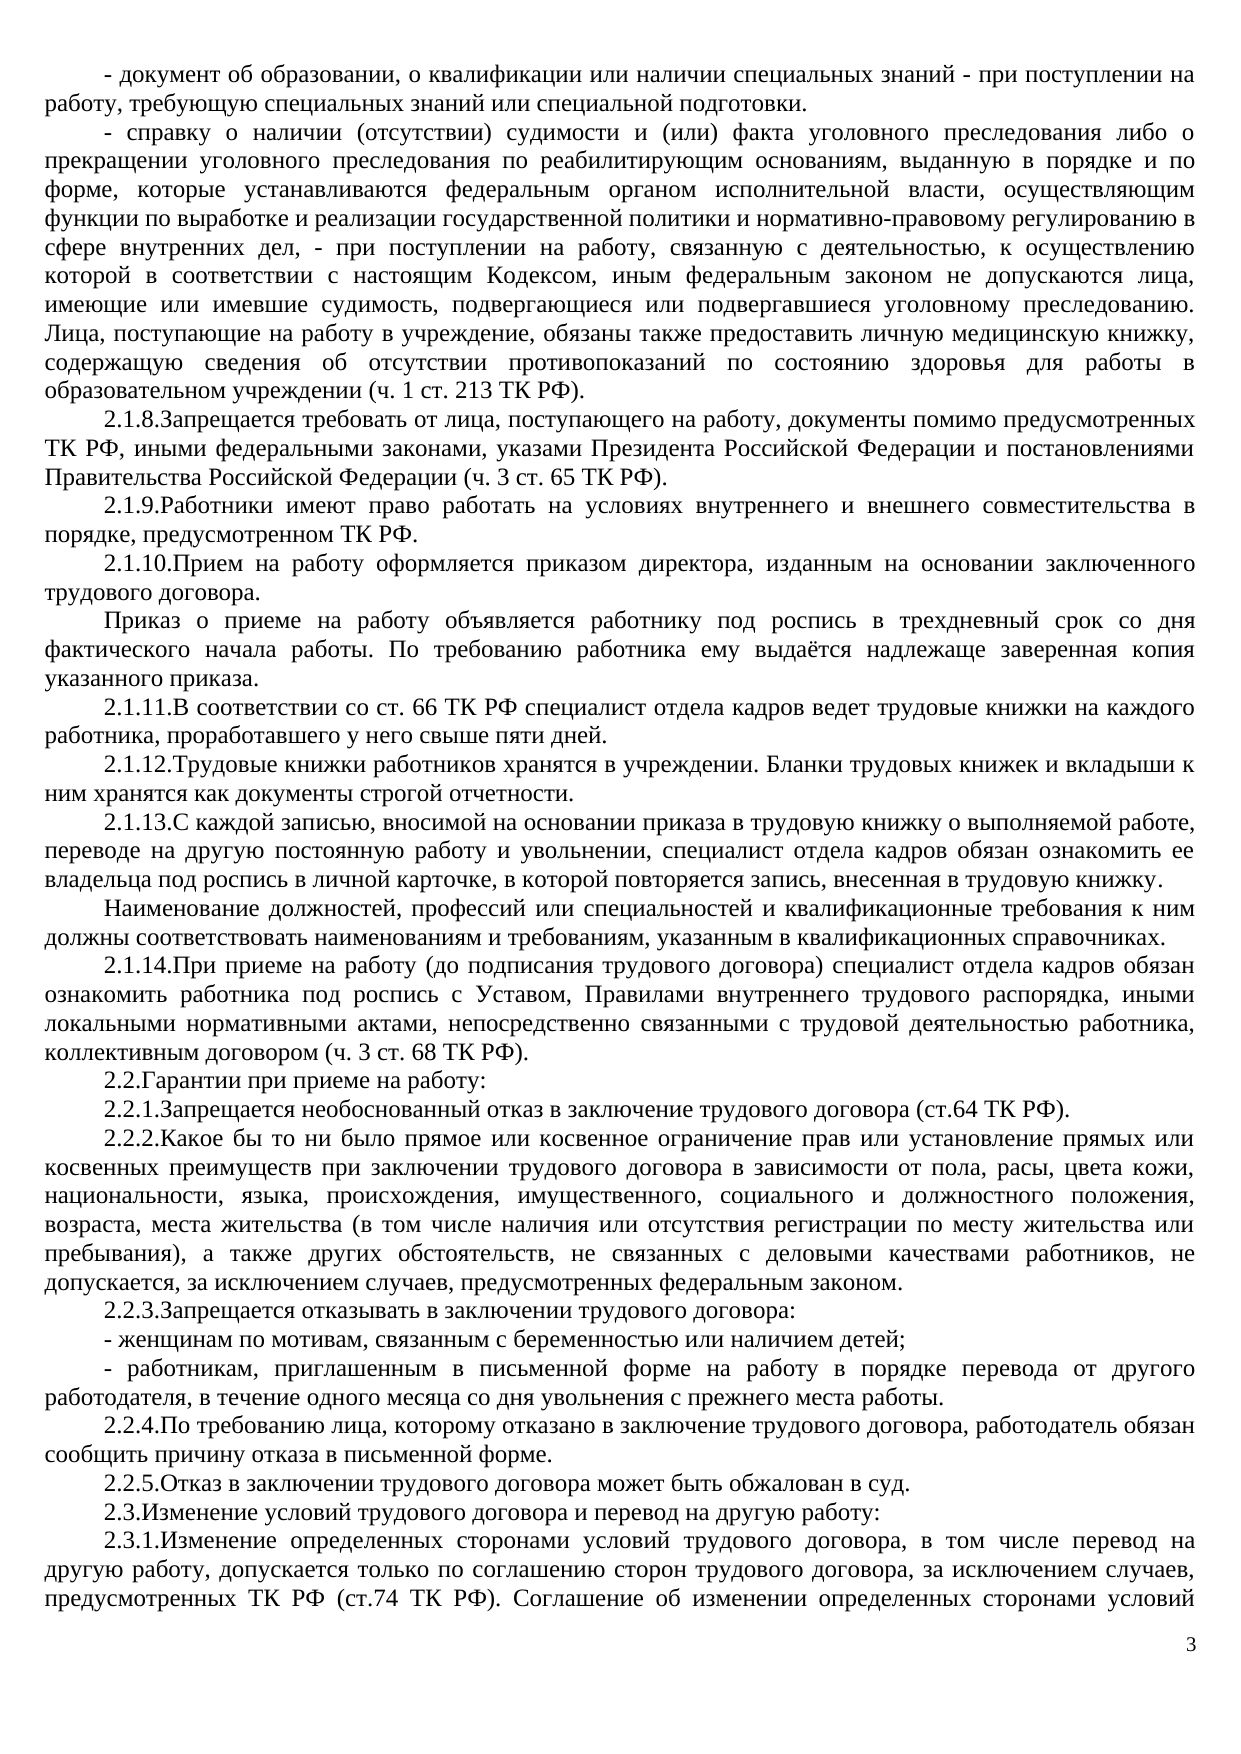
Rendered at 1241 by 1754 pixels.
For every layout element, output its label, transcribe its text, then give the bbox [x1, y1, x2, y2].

text 2.2.5.Отказ в заключении трудового договора может быть обжалован в суд. [44, 1468, 1196, 1497]
text 2.2.1.Запрещается необоснованный отказ в заключение трудового договора (ст.64 ТК РФ). [44, 1094, 1196, 1123]
text 2.1.14.При приеме на работу (до подписания трудового договора) специалист отдела кадров обязан ознакомить работника под роспись с Уставом, Правилами внутреннего трудового распорядка, иными локальными нормативными актами, непосредственно связанными с трудовой деятельностью работника, коллективным договором (ч. 3 ст. 68 ТК РФ). [44, 950, 1196, 1065]
text 2.1.12.Трудовые книжки работников хранятся в учреждении. Бланки трудовых книжек и вкладыши к ним хранятся как документы строгой отчетности. [44, 749, 1196, 807]
text - справку о наличии (отсутствии) судимости и (или) факта уголовного преследования либо о прекращении уголовного преследования по реабилитирующим основаниям, выданную в порядке и по форме, которые устанавливаются федеральным органом исполнительной власти, осуществляющим функции по выработке и реализации государственной политики и нормативно-правовому регулированию в сфере внутренних дел, - при поступлении на работу, связанную с деятельностью, к осуществлению которой в соответствии с настоящим Кодексом, иным федеральным законом не допускаются лица, имеющие или имевшие судимость, подвергающиеся или подвергавшиеся уголовному преследованию. Лица, поступающие на работу в учреждение, обязаны также предоставить личную медицинскую книжку, содержащую сведения об отсутствии противопоказаний по состоянию здоровья для работы в образовательном учреждении (ч. 1 ст. 213 ТК РФ). [44, 117, 1196, 404]
text 2.1.13.С каждой записью, вносимой на основании приказа в трудовую книжку о выполняемой работе, переводе на другую постоянную работу и увольнении, специалист отдела кадров обязан ознакомить ее владельца под роспись в личной карточке, в которой повторяется запись, внесенная в трудовую книжку. [44, 807, 1196, 893]
text 2.2.4.По требованию лица, которому отказано в заключение трудового договора, работодатель обязан сообщить причину отказа в письменной форме. [44, 1410, 1196, 1468]
text 2.2.Гарантии при приеме на работу: [44, 1065, 1196, 1094]
text 2.1.8.Запрещается требовать от лица, поступающего на работу, документы помимо предусмотренных ТК РФ, иными федеральными законами, указами Президента Российской Федерации и постановлениями Правительства Российской Федерации (ч. 3 ст. 65 ТК РФ). [44, 404, 1196, 490]
text Наименование должностей, профессий или специальностей и квалификационные требования к ним должны соответствовать наименованиям и требованиям, указанным в квалификационных справочниках. [44, 893, 1196, 950]
text 2.2.2.Какое бы то ни было прямое или косвенное ограничение прав или установление прямых или косвенных преимуществ при заключении трудового договора в зависимости от пола, расы, цвета кожи, национальности, языка, происхождения, имущественного, социального и должностного положения, возраста, места жительства (в том числе наличия или отсутствия регистрации по месту жительства или пребывания), а также других обстоятельств, не связанных с деловыми качествами работников, не допускается, за исключением случаев, предусмотренных федеральным законом. [44, 1123, 1196, 1295]
text 2.3.Изменение условий трудового договора и перевод на другую работу: [44, 1497, 1196, 1525]
text - женщинам по мотивам, связанным с беременностью или наличием детей; [44, 1324, 1196, 1353]
text - документ об образовании, о квалификации или наличии специальных знаний - при поступлении на работу, требующую специальных знаний или специальной подготовки. [44, 59, 1196, 117]
text 2.1.9.Работники имеют право работать на условиях внутреннего и внешнего совместительства в порядке, предусмотренном ТК РФ. [44, 490, 1196, 548]
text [44, 1525, 1196, 1612]
text 2.1.10.Прием на работу оформляется приказом директора, изданным на основании заключенного трудового договора. [44, 548, 1196, 605]
text Приказ о приеме на работу объявляется работнику под роспись в трехдневный срок со дня фактического начала работы. По требованию работника ему выдаётся надлежаще заверенная копия указанного приказа. [44, 605, 1196, 692]
text - работникам, приглашенным в письменной форме на работу в порядке перевода от другого работодателя, в течение одного месяца со дня увольнения с прежнего места работы. [44, 1353, 1196, 1410]
text 2.2.3.Запрещается отказывать в заключении трудового договора: [44, 1295, 1196, 1324]
text 2.1.11.В соответствии со ст. 66 ТК РФ специалист отдела кадров ведет трудовые книжки на каждого работника, проработавшего у него свыше пяти дней. [44, 692, 1196, 749]
